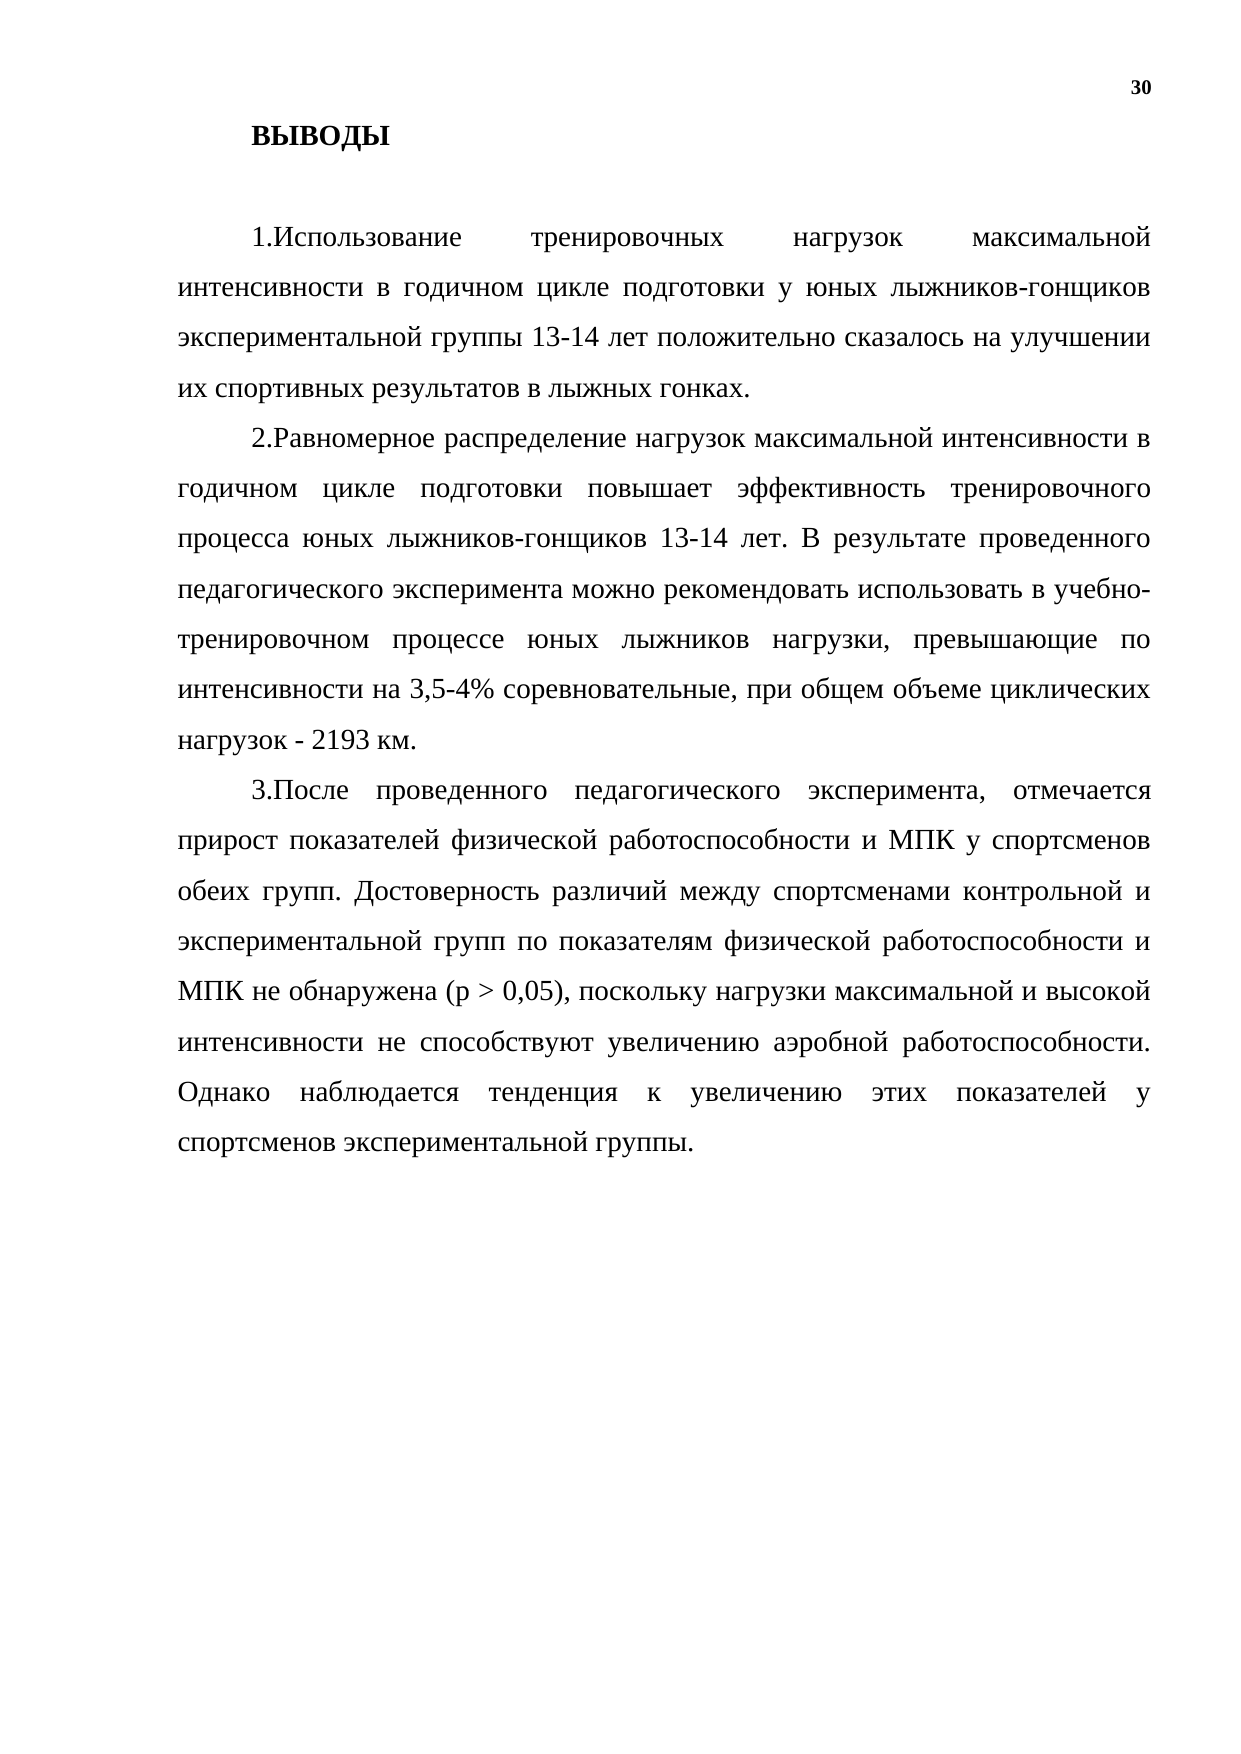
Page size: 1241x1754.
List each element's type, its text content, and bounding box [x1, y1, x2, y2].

text 2.Равномерное распределение нагрузок максимальной интенсивности в годичном цикле подготовки повышает эффективность тренировочного процесса юных лыжников-гонщиков 13-14 лет. В результате проведенного педагогического эксперимента можно рекомендовать использовать в учебно-тренировочном процессе юных лыжников нагрузки, превышающие по интенсивности на 3,5-4% соревновательные, при общем объеме циклических нагрузок - 2193 км. [177, 420, 1152, 755]
text 1.Использование тренировочных нагрузок максимальной интенсивности в годичном цикле подготовки у юных лыжников-гонщиков экспериментальной группы 13-14 лет положительно сказалось на улучшении их спортивных результатов в лыжных гонках. [177, 219, 1152, 403]
text ВЫВОДЫ [177, 118, 1152, 152]
text 3.После проведенного педагогического эксперимента, отмечается прирост показателей физической работоспособности и МПК у спортсменов обеих групп. Достоверность различий между спортсменами контрольной и экспериментальной групп по показателям физической работоспособности и МПК не обнаружена (р > 0,05), поскольку нагрузки максимальной и высокой интенсивности не способствуют увеличению аэробной работоспособности. Однако наблюдается тенденция к увеличению этих показателей у спортсменов экспериментальной группы. [177, 772, 1152, 1158]
